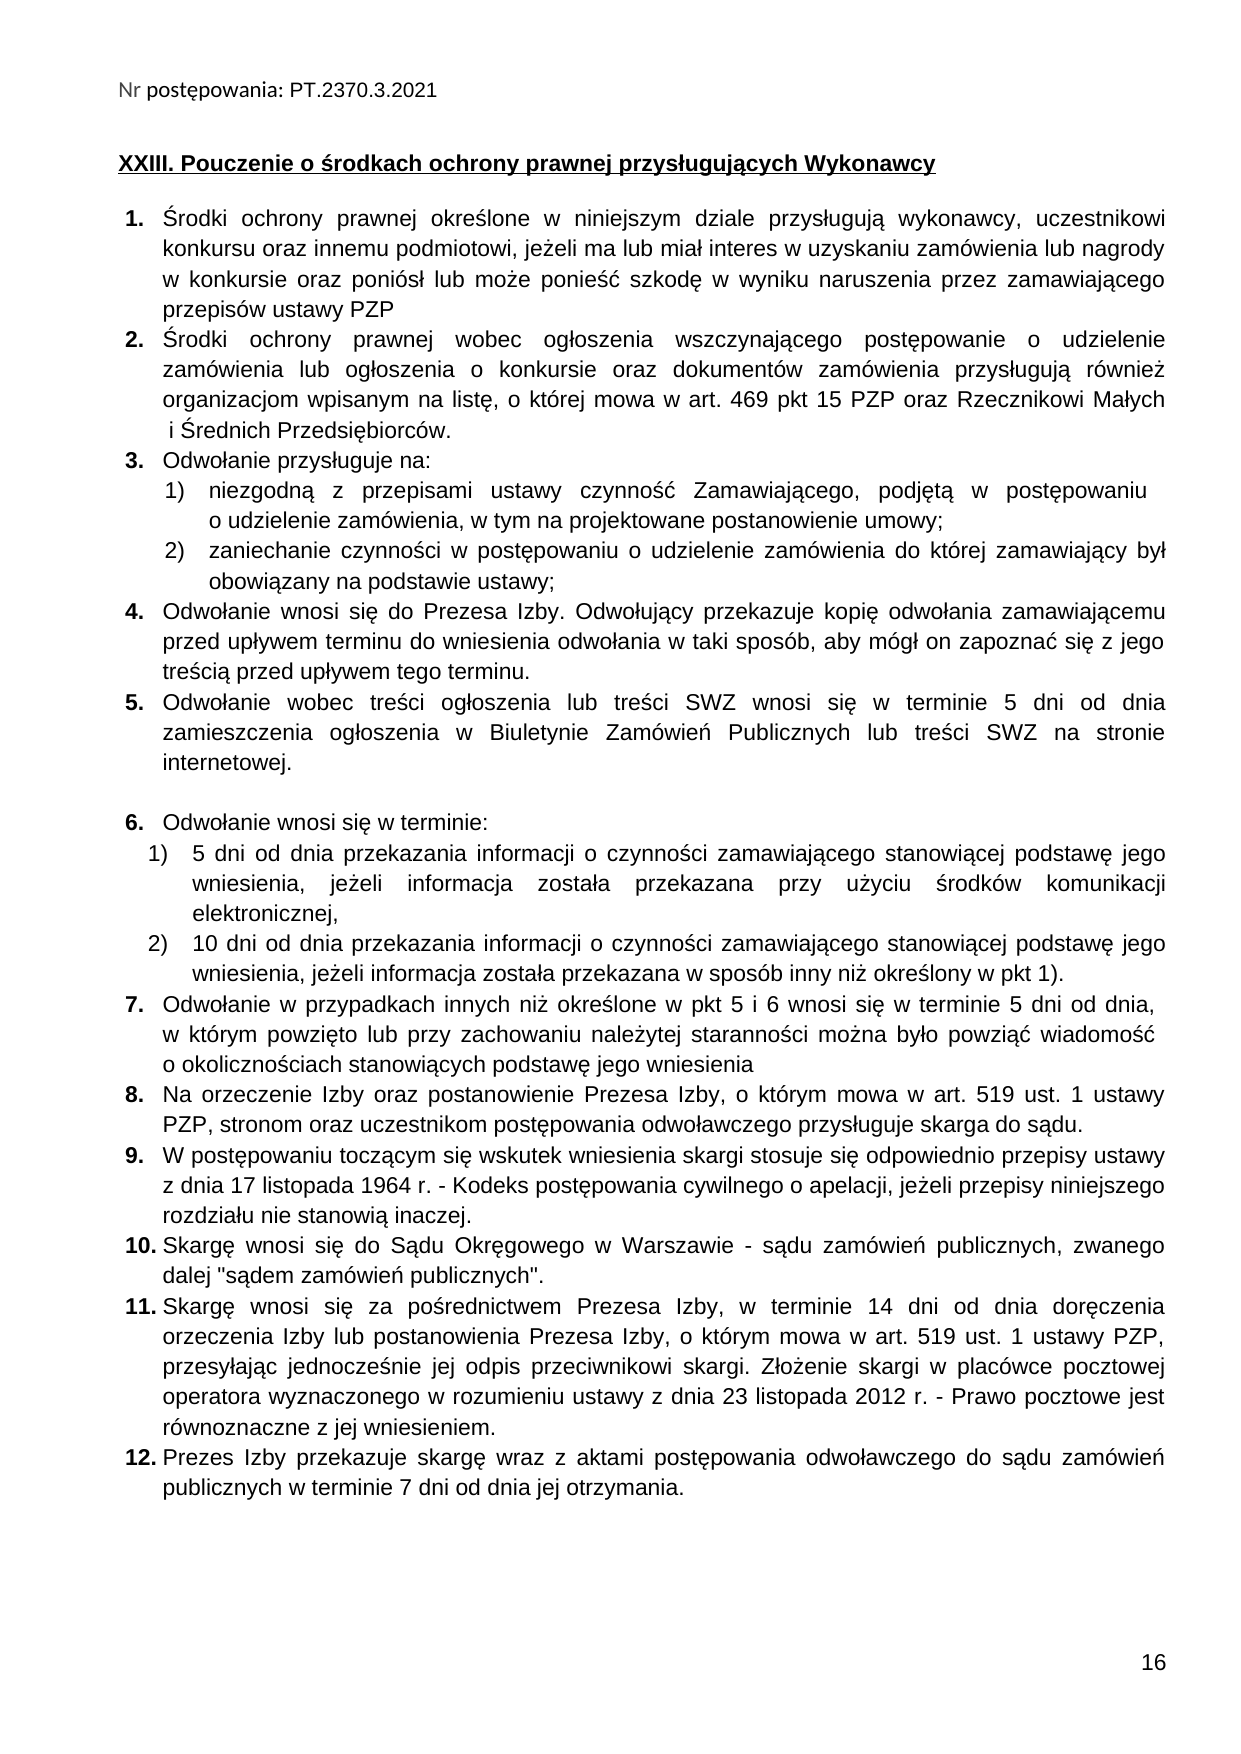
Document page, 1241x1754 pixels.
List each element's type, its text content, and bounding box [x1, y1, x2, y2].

list Środki ochrony prawnej określone w niniejszym dziale przysługują wykonawcy, uczestnikowi konkursu oraz innemu podmiotowi, jeżeli ma lub miał interes w uzyskaniu zamówienia lub nagrody w konkursie oraz poniósł lub może ponieść szkodę w wyniku naruszenia przez zamawiającego przepisów ustawy PZP [125, 205, 1166, 322]
text 1) 5 dni od dnia przekazania informacji o czynności zamawiającego stanowiącej podstawę jego wniesienia, jeżeli informacja została przekazana przy użyciu środków komunikacji elektronicznej, [148, 839, 1166, 926]
list Skargę wnosi się za pośrednictwem Prezesa Izby, w terminie 14 dni od dnia doręczenia orzeczenia Izby lub postanowienia Prezesa Izby, o którym mowa w art. 519 ust. 1 ustawy PZP, przesyłając jednocześnie jej odpis przeciwnikowi skargi. Złożenie skargi w placówce pocztowej operatora wyznaczonego w rozumieniu ustawy z dnia 23 listopada 2012 r. - Prawo pocztowe jest równoznaczne z jej wniesieniem. [125, 1293, 1166, 1440]
list Odwołanie w przypadkach innych niż określone w pkt 5 i 6 wnosi się w terminie 5 dni od dnia, w którym powzięto lub przy zachowaniu należytej staranności można było powziąć wiadomość o okolicznościach stanowiących podstawę jego wniesienia [125, 991, 1166, 1077]
list Odwołanie przysługuje na: [125, 447, 1166, 473]
subtitle XXIII. Pouczenie o środkach ochrony prawnej przysługujących Wykonawcy [118, 150, 1166, 176]
text 2) 10 dni od dnia przekazania informacji o czynności zamawiającego stanowiącej podstawę jego wniesienia, jeżeli informacja została przekazana w sposób inny niż określony w pkt 1). [148, 930, 1166, 987]
list Skargę wnosi się do Sądu Okręgowego w Warszawie - sądu zamówień publicznych, zwanego dalej "sądem zamówień publicznych". [125, 1232, 1166, 1289]
list W postępowaniu toczącym się wskutek wniesienia skargi stosuje się odpowiednio przepisy ustawy z dnia 17 listopada 1964 r. - Kodeks postępowania cywilnego o apelacji, jeżeli przepisy niniejszego rozdziału nie stanowią inaczej. [125, 1142, 1166, 1228]
list Odwołanie wobec treści ogłoszenia lub treści SWZ wnosi się w terminie 5 dni od dnia zamieszczenia ogłoszenia w Biuletynie Zamówień Publicznych lub treści SWZ na stronie internetowej. [125, 688, 1166, 775]
list Środki ochrony prawnej wobec ogłoszenia wszczynającego postępowanie o udzielenie zamówienia lub ogłoszenia o konkursie oraz dokumentów zamówienia przysługują również organizacjom wpisanym na listę, o której mowa w art. 469 pkt 15 PZP oraz Rzecznikowi Małych i Średnich Przedsiębiorców. [125, 326, 1166, 443]
list Prezes Izby przekazuje skargę wraz z aktami postępowania odwoławczego do sądu zamówień publicznych w terminie 7 dni od dnia jej otrzymania. [125, 1444, 1166, 1500]
list Na orzeczenie Izby oraz postanowienie Prezesa Izby, o którym mowa w art. 519 ust. 1 ustawy PZP, stronom oraz uczestnikom postępowania odwoławczego przysługuje skarga do sądu. [125, 1081, 1166, 1138]
text 1) niezgodną z przepisami ustawy czynność Zamawiającego, podjętą w postępowaniu o udzielenie zamówienia, w tym na projektowane postanowienie umowy; [164, 477, 1166, 534]
text 2) zaniechanie czynności w postępowaniu o udzielenie zamówienia do której zamawiający był obowiązany na podstawie ustawy; [164, 537, 1166, 594]
list Odwołanie wnosi się do Prezesa Izby. Odwołujący przekazuje kopię odwołania zamawiającemu przed upływem terminu do wniesienia odwołania w taki sposób, aby mógł on zapoznać się z jego treścią przed upływem tego terminu. [125, 598, 1166, 685]
list Odwołanie wnosi się w terminie: [125, 809, 1166, 836]
